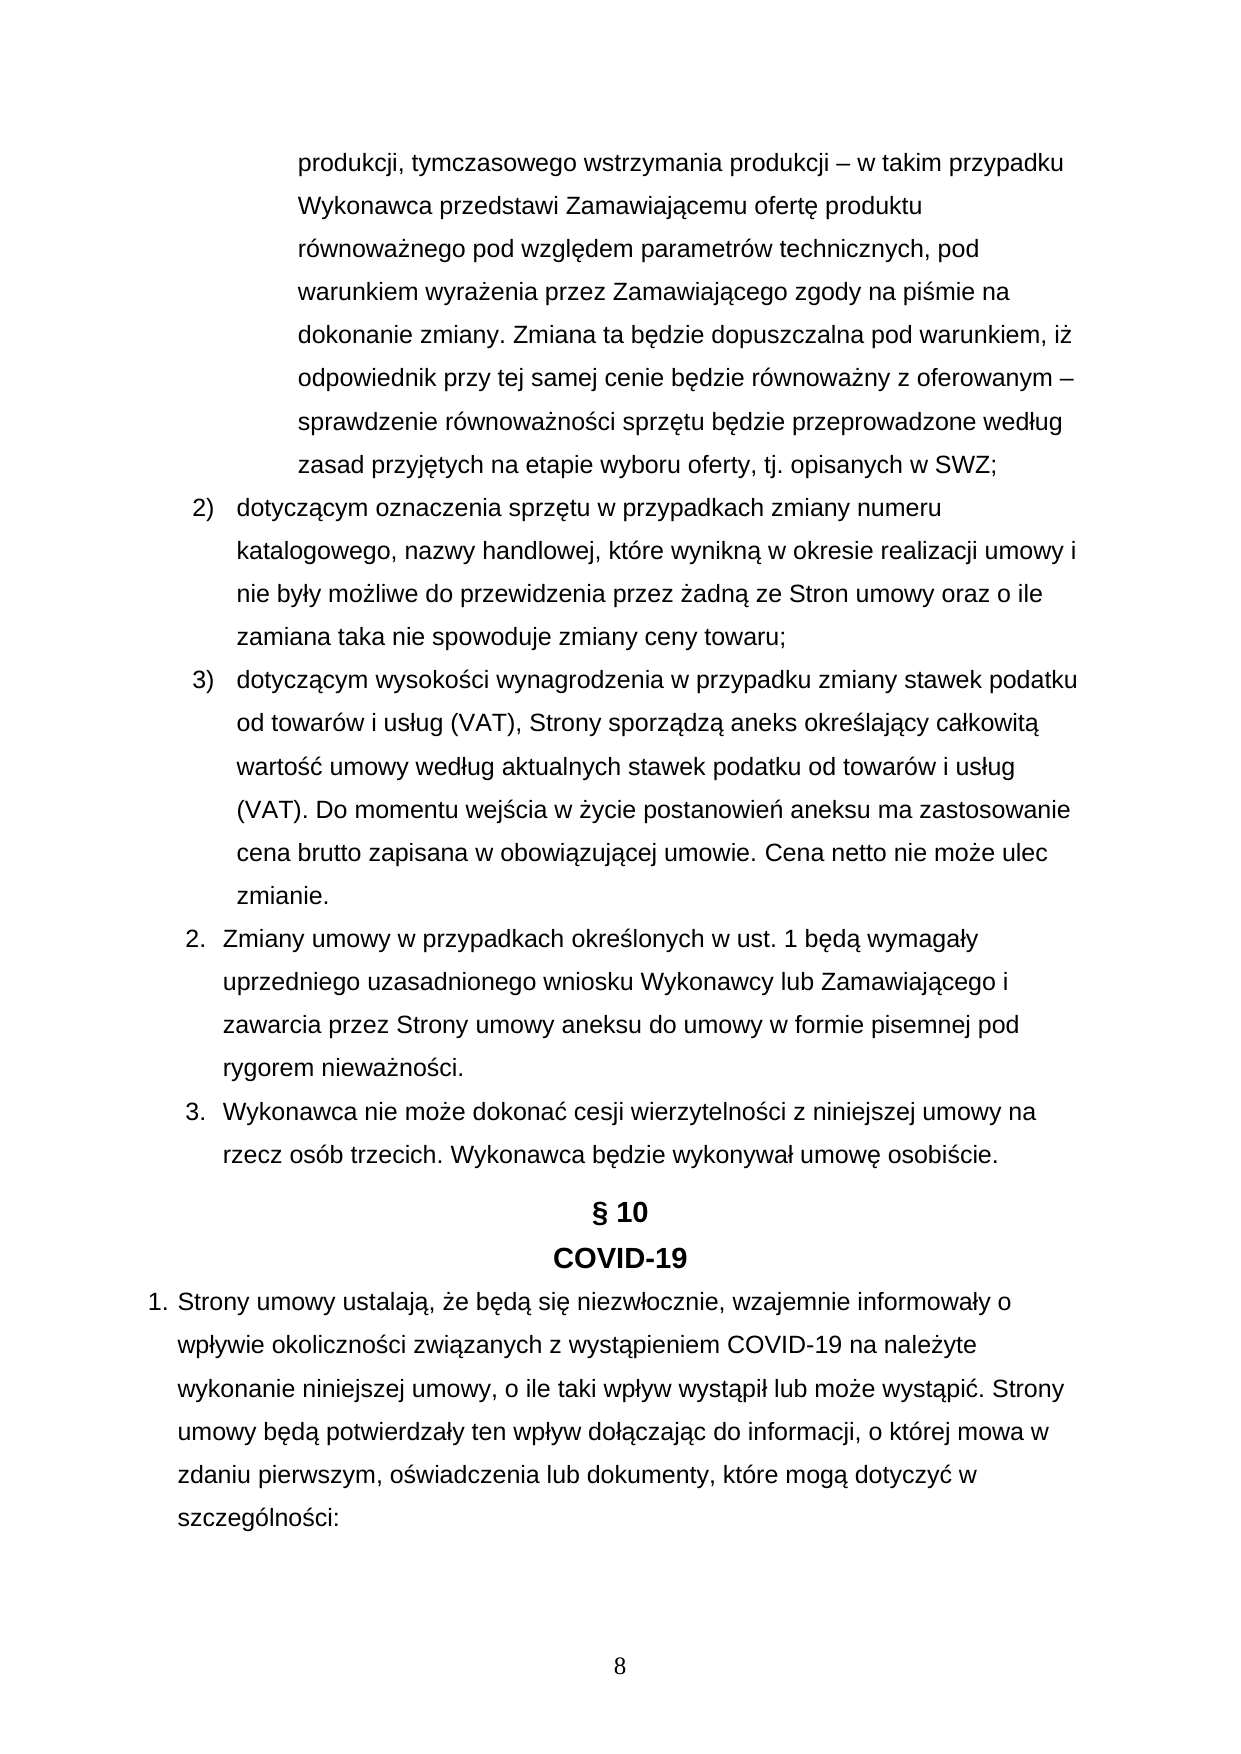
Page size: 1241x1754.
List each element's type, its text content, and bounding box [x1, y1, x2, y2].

text COVID-19 [148, 1241, 1092, 1275]
list dotyczącym wysokości wynagrodzenia w przypadku zmiany stawek podatku od towarów i usług (VAT), Strony sporządzą aneks określający całkowitą wartość umowy według aktualnych stawek podatku od towarów i usług (VAT). Do momentu wejścia w życie postanowień aneksu ma zastosowanie cena brutto zapisana w obowiązującej umowie. Cena netto nie może ulec zmianie. [192, 665, 1093, 909]
list Zmiany umowy w przypadkach określonych w ust. 1 będą wymagały uprzedniego uzasadnionego wniosku Wykonawcy lub Zamawiającego i zawarcia przez Strony umowy aneksu do umowy w formie pisemnej pod rygorem nieważności. [185, 924, 1093, 1082]
list dotyczącym oznaczenia sprzętu w przypadkach zmiany numeru katalogowego, nazwy handlowej, które wynikną w okresie realizacji umowy i nie były możliwe do przewidzenia przez żadną ze Stron umowy oraz o ile zamiana taka nie spowoduje zmiany ceny towaru; [192, 493, 1093, 651]
list Strony umowy ustalają, że będą się niezwłocznie, wzajemnie informowały o wpływie okoliczności związanych z wystąpieniem COVID-19 na należyte wykonanie niniejszej umowy, o ile taki wpływ wystąpił lub może wystąpić. Strony umowy będą potwierdzały ten wpływ dołączając do informacji, o której mowa w zdaniu pierwszym, oświadczenia lub dokumenty, które mogą dotyczyć w szczególności: [148, 1287, 1092, 1532]
subtitle § 10 [148, 1195, 1092, 1229]
list Wykonawca nie może dokonać cesji wierzytelności z niniejszej umowy na rzecz osób trzecich. Wykonawca będzie wykonywał umowę osobiście. [185, 1096, 1102, 1168]
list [260, 148, 1093, 478]
